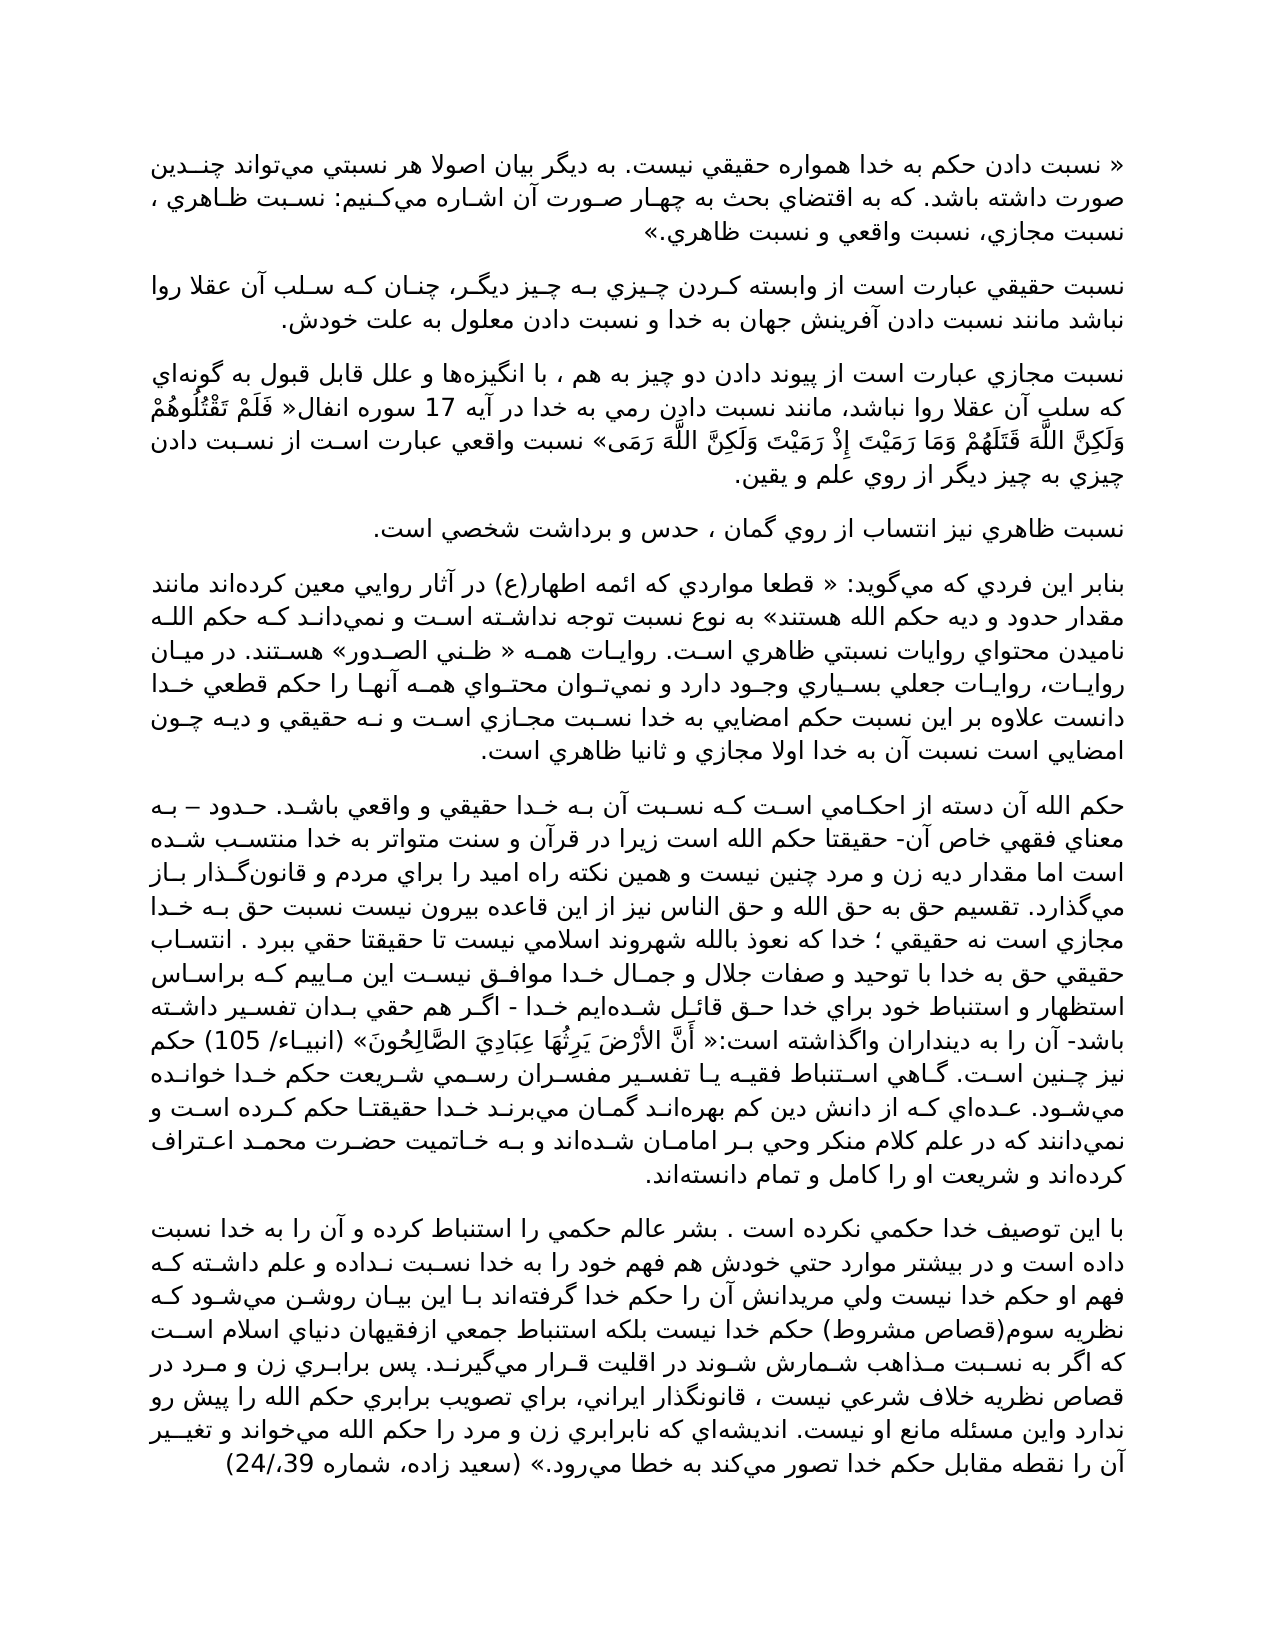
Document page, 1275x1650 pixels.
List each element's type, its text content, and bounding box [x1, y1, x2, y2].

text نسبت ظاهري نيز انتساب از روي گمان ، حدس و برداشت شخصي است. [150, 514, 1125, 543]
text نسبت حقيقي عبارت است از وابسته کردن چيزي به چيز ديگر، چنان که سلب آن عقلا روا نباشد مانند نسبت دادن آفرينش جهان به خدا و نسبت دادن معلول به علت خودش. [150, 271, 1125, 334]
text با اين توصيف خدا حکمي نکرده است . بشر عالم حکمي را استنباط کرده و آن را به خدا نسبت داده است و در بيشتر موارد حتي خودش هم فهم خود را به خدا نسبت نداده و علم داشته که فهم او حکم خدا نيست ولي مريدانش آن را حکم خدا گرفته‌اند با اين بيان روشن مي‌شود که نظريه سوم(قصاص مشروط) حکم خدا نيست بلکه استنباط جمعي ازفقيهان دنياي اسلام است که اگر به نسبت مذاهب شمارش شوند در اقليت قرار مي‌گيرند. پس برابري زن و مرد در قصاص نظريه خلاف شرعي نيست ، قانونگذار ايراني، براي تصويب برابري حکم الله را پيش رو ندارد واين مسئله مانع او نيست. انديشه‌اي که نابرابري زن و مرد را حکم الله مي‌خواند و تغيير آن را نقطه مقابل حکم خدا تصور مي‌کند به خطا مي‌رود.» (سعيد زاده، شماره 39،/24) [150, 1214, 1125, 1478]
text نسبت مجازي عبارت است از پيوند دادن دو چيز به هم ، با انگيزه‌ها و علل قابل قبول به گونه‌اي که سلب آن عقلا روا نباشد، مانند نسبت دادن رمي به خدا در آيه 17 سوره انفال« فَلَمْ تَقْتُلُوهُمْ وَلَكِنَّ اللَّهَ قَتَلَهُمْ وَمَا رَمَيْتَ إِذْ رَمَيْتَ وَلَكِنَّ اللَّهَ رَمَى» نسبت واقعي عبارت است از نسبت دادن چيزي به چيز ديگر از روي علم و يقين. [150, 359, 1125, 489]
text حکم الله آن دسته از احکامي است که نسبت آن به خدا حقيقي و واقعي باشد. حدود – به معناي فقهي خاص آن- حقيقتا حکم الله است زيرا در قرآن و سنت متواتر به خدا منتسب شده است اما مقدار ديه زن و مرد چنين نيست و همين نکته راه اميد را براي مردم و قانون‌گذار باز مي‌گذارد. تقسيم حق به حق الله و حق الناس نيز از اين قاعده بيرون نيست نسبت حق به خدا مجازي است نه حقيقي ؛ خدا که نعوذ بالله شهروند اسلامي نيست تا حقيقتا حقي ببرد . انتساب حقيقي حق به خدا با توحيد و صفات جلال و جمال خدا موافق نيست اين ماييم که براساس استظهار و استنباط خود براي خدا حق قائل شده‌ايم خدا - اگر هم حقي بدان تفسير داشته باشد- آن را به دينداران واگذاشته است:« أَنَّ الأرْضَ يَرِثُهَا عِبَادِيَ الصَّالِحُونَ» (انبياء/ 105) حکم نيز چنين است. گاهي استنباط فقيه يا تفسير مفسران رسمي شريعت حکم خدا خوانده مي‌شود. عده‌اي که از دانش دين کم بهره‌اند گمان مي‌برند خدا حقيقتا حکم کرده است و نمي‌دانند که در علم کلام منکر وحي بر امامان شده‌اند و به خاتميت حضرت محمد اعتراف کرده‌اند و شريعت او را کامل و تمام دانسته‌اند. [150, 791, 1125, 1189]
text « نسبت دادن حکم به خدا همواره حقيقي نيست. به ديگر بيان اصولا هر نسبتي مي‌تواند چندين صورت داشته باشد. که به اقتضاي بحث به چهار صورت آن اشاره مي‌کنيم: نسبت ظاهري ، نسبت مجازي، نسبت واقعي و نسبت ظاهري.» [150, 150, 1125, 246]
text بنابر اين فردي که مي‌گويد: « قطعا مواردي که ائمه اطهار(ع) در آثار روايي معين کرده‌اند مانند مقدار حدود و ديه حکم الله هستند» به نوع نسبت توجه نداشته است و نمي‌داند که حکم الله ناميدن محتواي روايات نسبتي ظاهري است. روايات همه « ظني الصدور» هستند. در ميان روايات، روايات جعلي بسياري وجود دارد و نمي‌توان محتواي همه آنها را حکم قطعي خدا دانست علاوه بر اين نسبت حکم امضايي به خدا نسبت مجازي است و نه حقيقي و ديه چون امضايي است نسبت آن به خدا اولا مجازي و ثانيا ظاهري است. [150, 569, 1125, 766]
